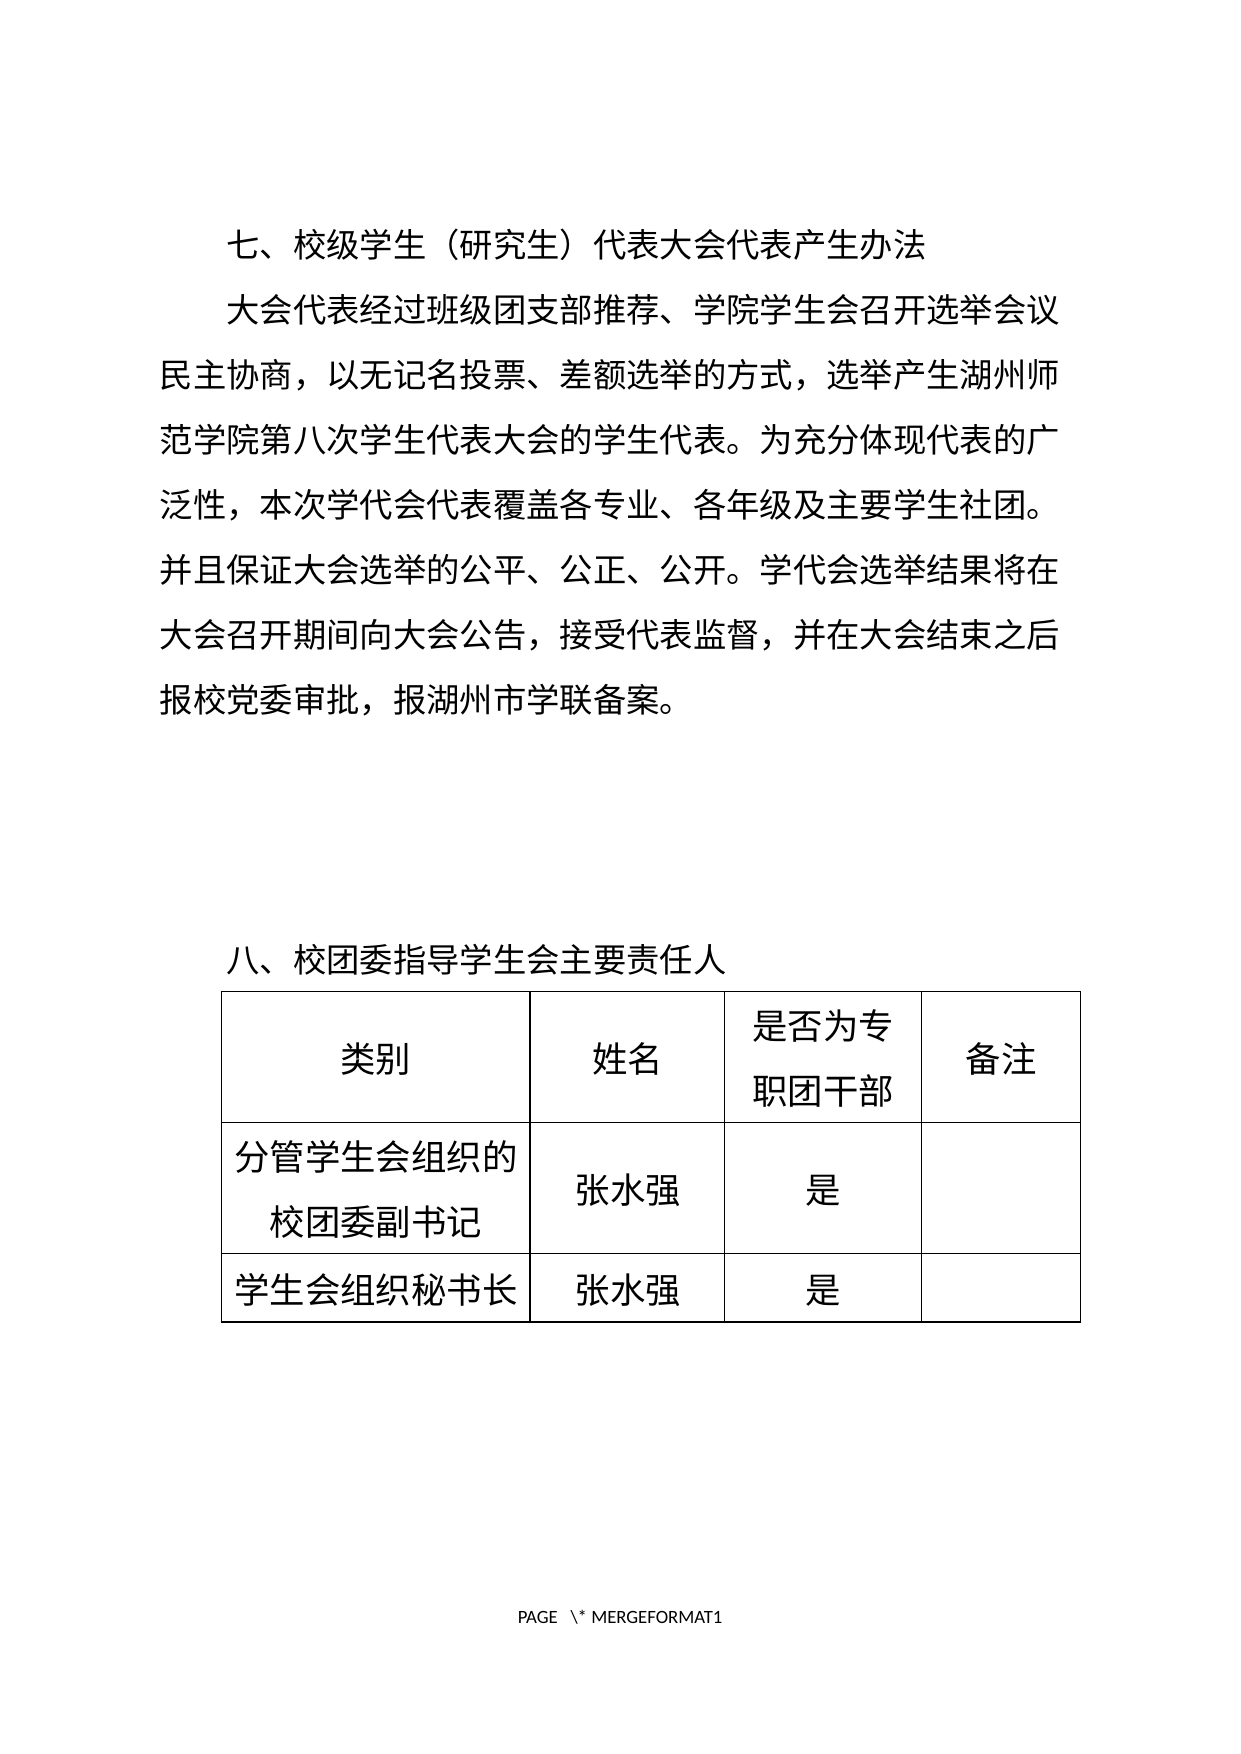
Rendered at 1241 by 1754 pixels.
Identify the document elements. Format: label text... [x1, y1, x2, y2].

table_header 备注 [922, 992, 1080, 1122]
table_cell [922, 1254, 1080, 1321]
text 七、校级学生（研究生）代表大会代表产生办法 [159, 211, 1081, 276]
table_cell 分管学生会组织的校团委副书记 [222, 1123, 529, 1253]
text 大会代表经过班级团支部推荐、学院学生会召开选举会议民主协商，以无记名投票、差额选举的方式，选举产生湖州师范学院第八次学生代表大会的学生代表。为充分体现代表的广泛性，本次学代会代表覆盖各专业、各年级及主要学生社团。并且保证大会选举的公平、公正、公开。学代会选举结果将在大会召开期间向大会公告，接受代表监督，并在大会结束之后报校党委审批，报湖州市学联备案。 [159, 276, 1081, 731]
table_cell 是 [725, 1123, 921, 1253]
table_cell 张水强 [531, 1254, 724, 1321]
table_cell [922, 1123, 1080, 1253]
table_cell 张水强 [531, 1123, 724, 1253]
table_header 是否为专职团干部 [725, 992, 921, 1122]
table_cell 学生会组织秘书长 [222, 1254, 529, 1321]
table_header 姓名 [531, 992, 724, 1122]
text 八、校团委指导学生会主要责任人 [159, 926, 1081, 991]
table_header 类别 [222, 992, 529, 1122]
table_cell 是 [725, 1254, 921, 1321]
